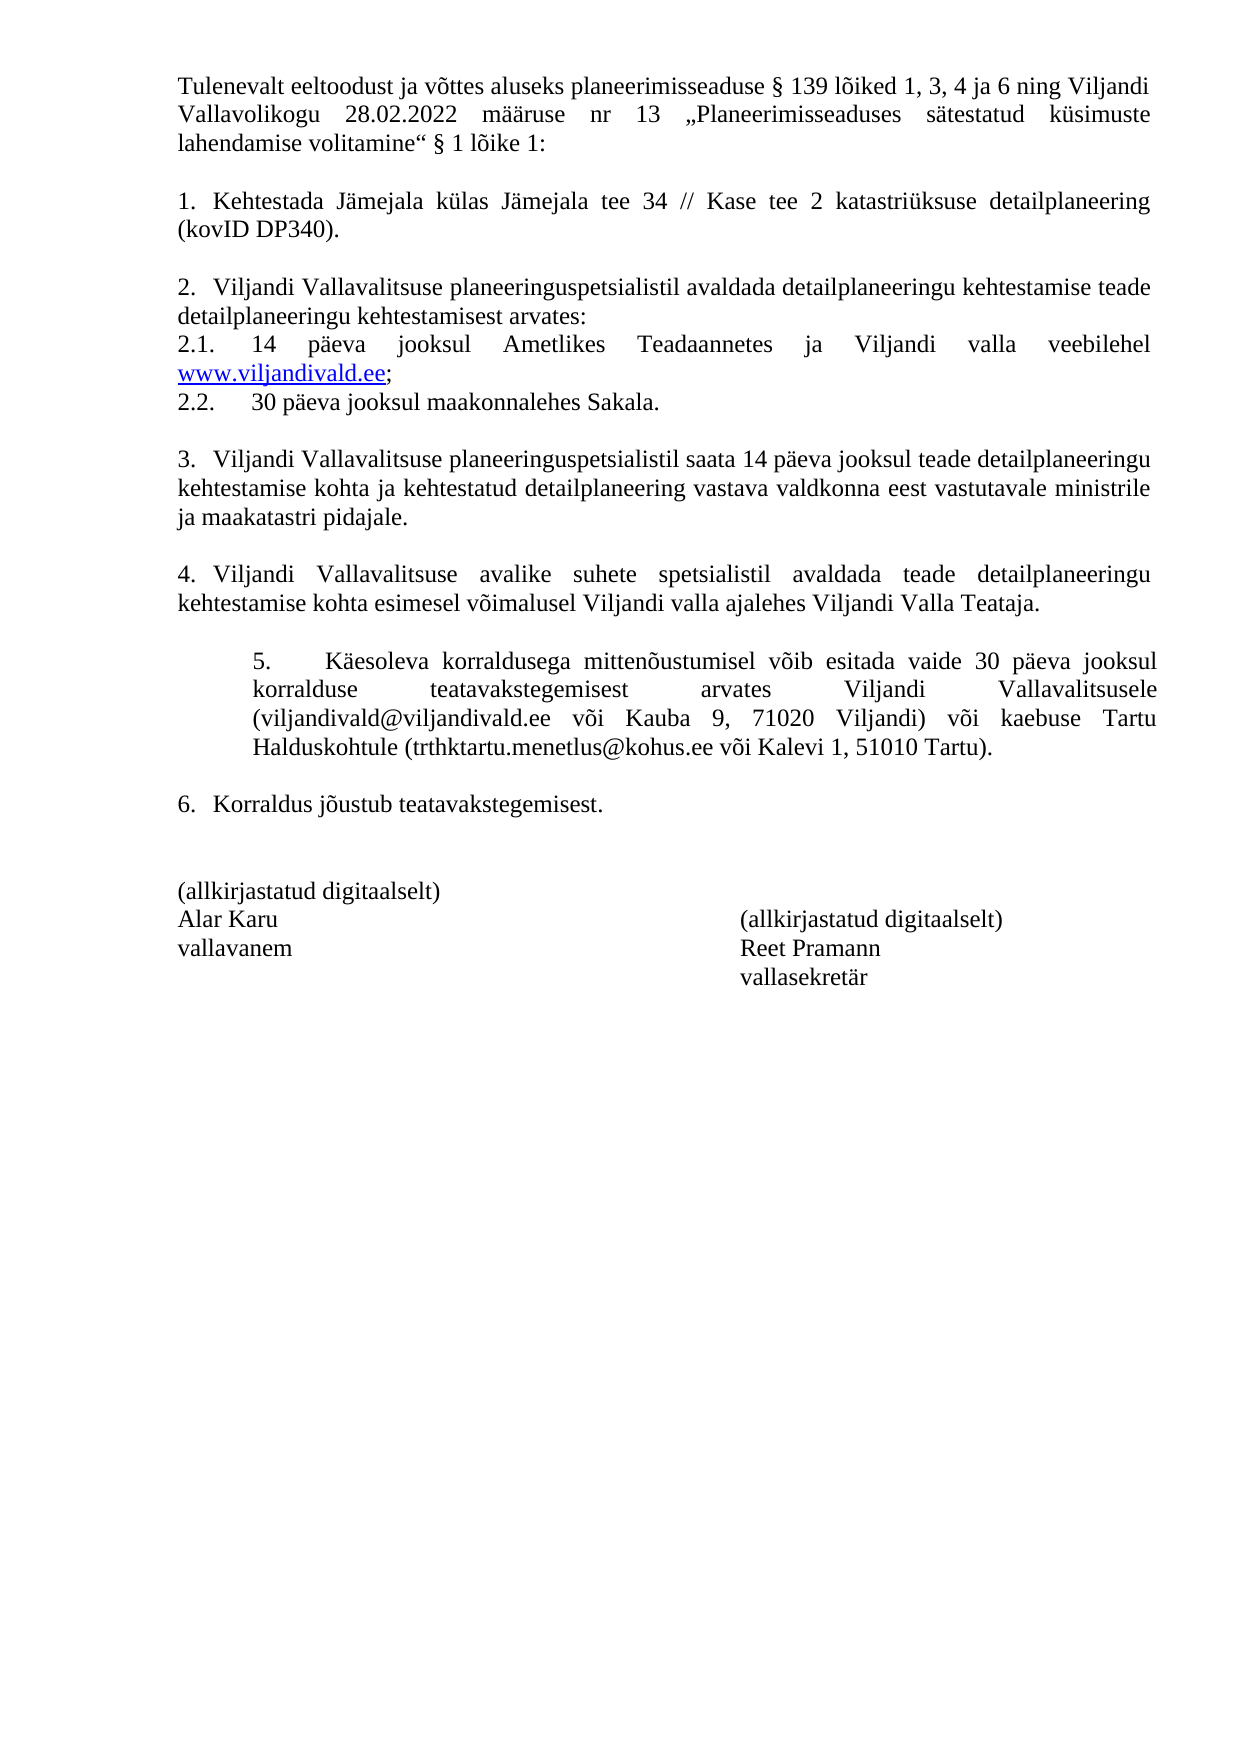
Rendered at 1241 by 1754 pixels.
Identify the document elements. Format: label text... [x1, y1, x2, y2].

list 14 päeva jooksul Ametlikes Teadaannetes ja Viljandi valla veebilehel www.viljandivald.ee; [177, 329, 1152, 387]
list Käesoleva korraldusega mittenõustumisel võib esitada vaide 30 päeva jooksul korralduse teatavakstegemisest arvates Viljandi Vallavalitsusele (viljandivald@viljandivald.ee või Kauba 9, 71020 Viljandi) või kaebuse Tartu Halduskohtule (trthktartu.menetlus@kohus.ee või Kalevi 1, 51010 Tartu). [252, 646, 1158, 761]
list 30 päeva jooksul maakonnalehes Sakala. [177, 387, 1152, 416]
text Tulenevalt eeltoodust ja võttes aluseks planeerimisseaduse § 139 lõiked 1, 3, 4 ja 6 ning Viljandi Vallavolikogu 28.02.2022 määruse nr 13 „Planeerimisseaduses sätestatud küsimuste lahendamise volitamine“ § 1 lõike 1: [177, 71, 1152, 157]
text Alar Karu (allkirjastatud digitaalselt) [177, 904, 1152, 933]
list Viljandi Vallavalitsuse avalike suhete spetsialistil avaldada teade detailplaneeringu kehtestamise kohta esimesel võimalusel Viljandi valla ajalehes Viljandi Valla Teataja. [177, 559, 1152, 617]
list Viljandi Vallavalitsuse planeeringuspetsialistil avaldada detailplaneeringu kehtestamise teade detailplaneeringu kehtestamisest arvates: [177, 272, 1152, 329]
list Kehtestada Jämejala külas Jämejala tee 34 // Kase tee 2 katastriüksuse detailplaneering (kovID DP340). [177, 186, 1152, 243]
list Viljandi Vallavalitsuse planeeringuspetsialistil saata 14 päeva jooksul teade detailplaneeringu kehtestamise kohta ja kehtestatud detailplaneering vastava valdkonna eest vastutavale ministrile ja maakatastri pidajale. [177, 444, 1152, 531]
text vallasekretär [177, 962, 1152, 991]
list Korraldus jõustub teatavakstegemisest. [177, 789, 1152, 818]
text vallavanem Reet Pramann [177, 933, 1152, 962]
text (allkirjastatud digitaalselt) [177, 876, 1152, 904]
